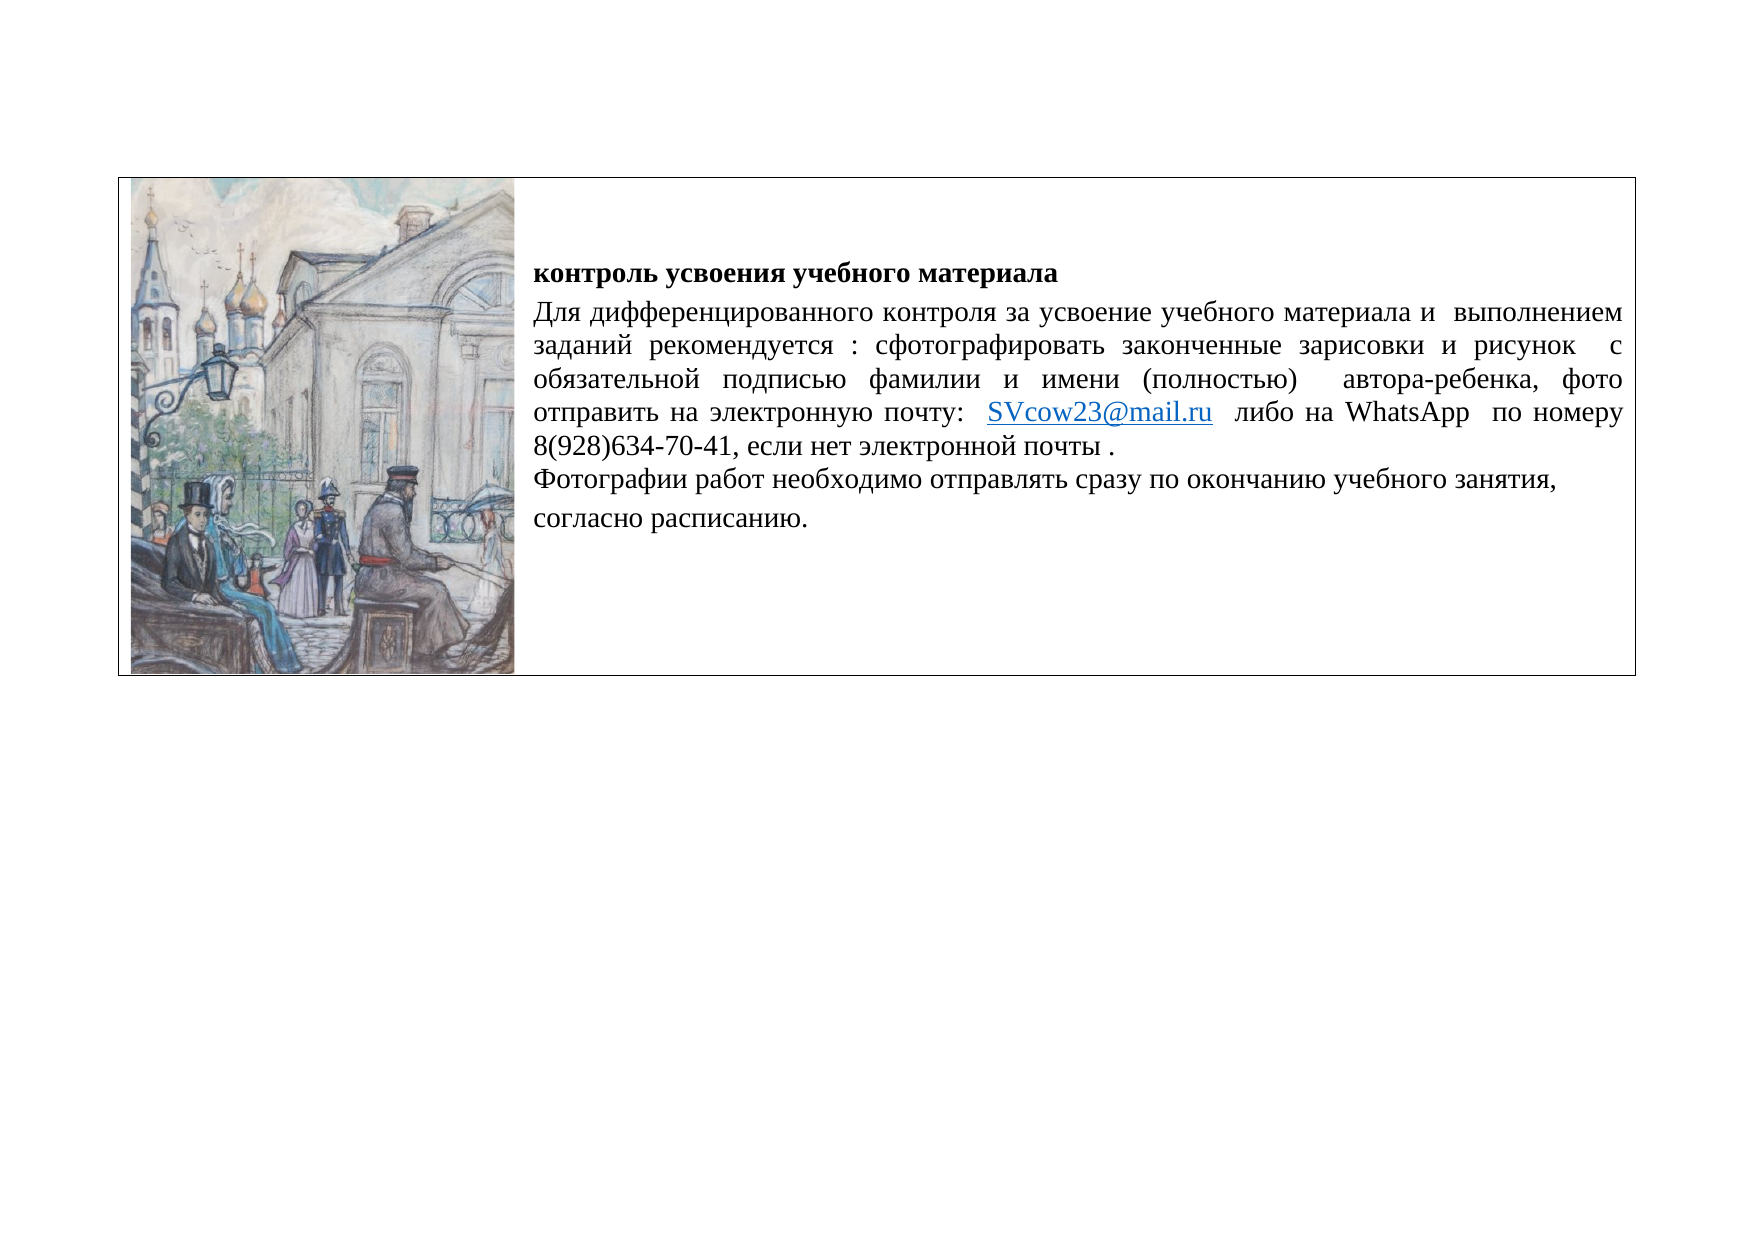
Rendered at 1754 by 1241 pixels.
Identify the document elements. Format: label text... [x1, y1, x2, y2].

table_cell контроль усвоения учебного материала Для дифференцированного контроля за усвоение учебного материала и выполнением заданий рекомендуется : сфотографировать законченные зарисовки и рисунок с обязательной подписью фамилии и имени (полностью) автора-ребенка, фото отправить на электронную почту: SVcow23@mail.ru либо на WhatsApp по номеру 8(928)634-70-41, если нет электронной почты . Фотографии работ необходимо отправлять сразу по окончанию учебного занятия, согласно расписанию. [119, 178, 1635, 675]
picture [130, 178, 514, 673]
